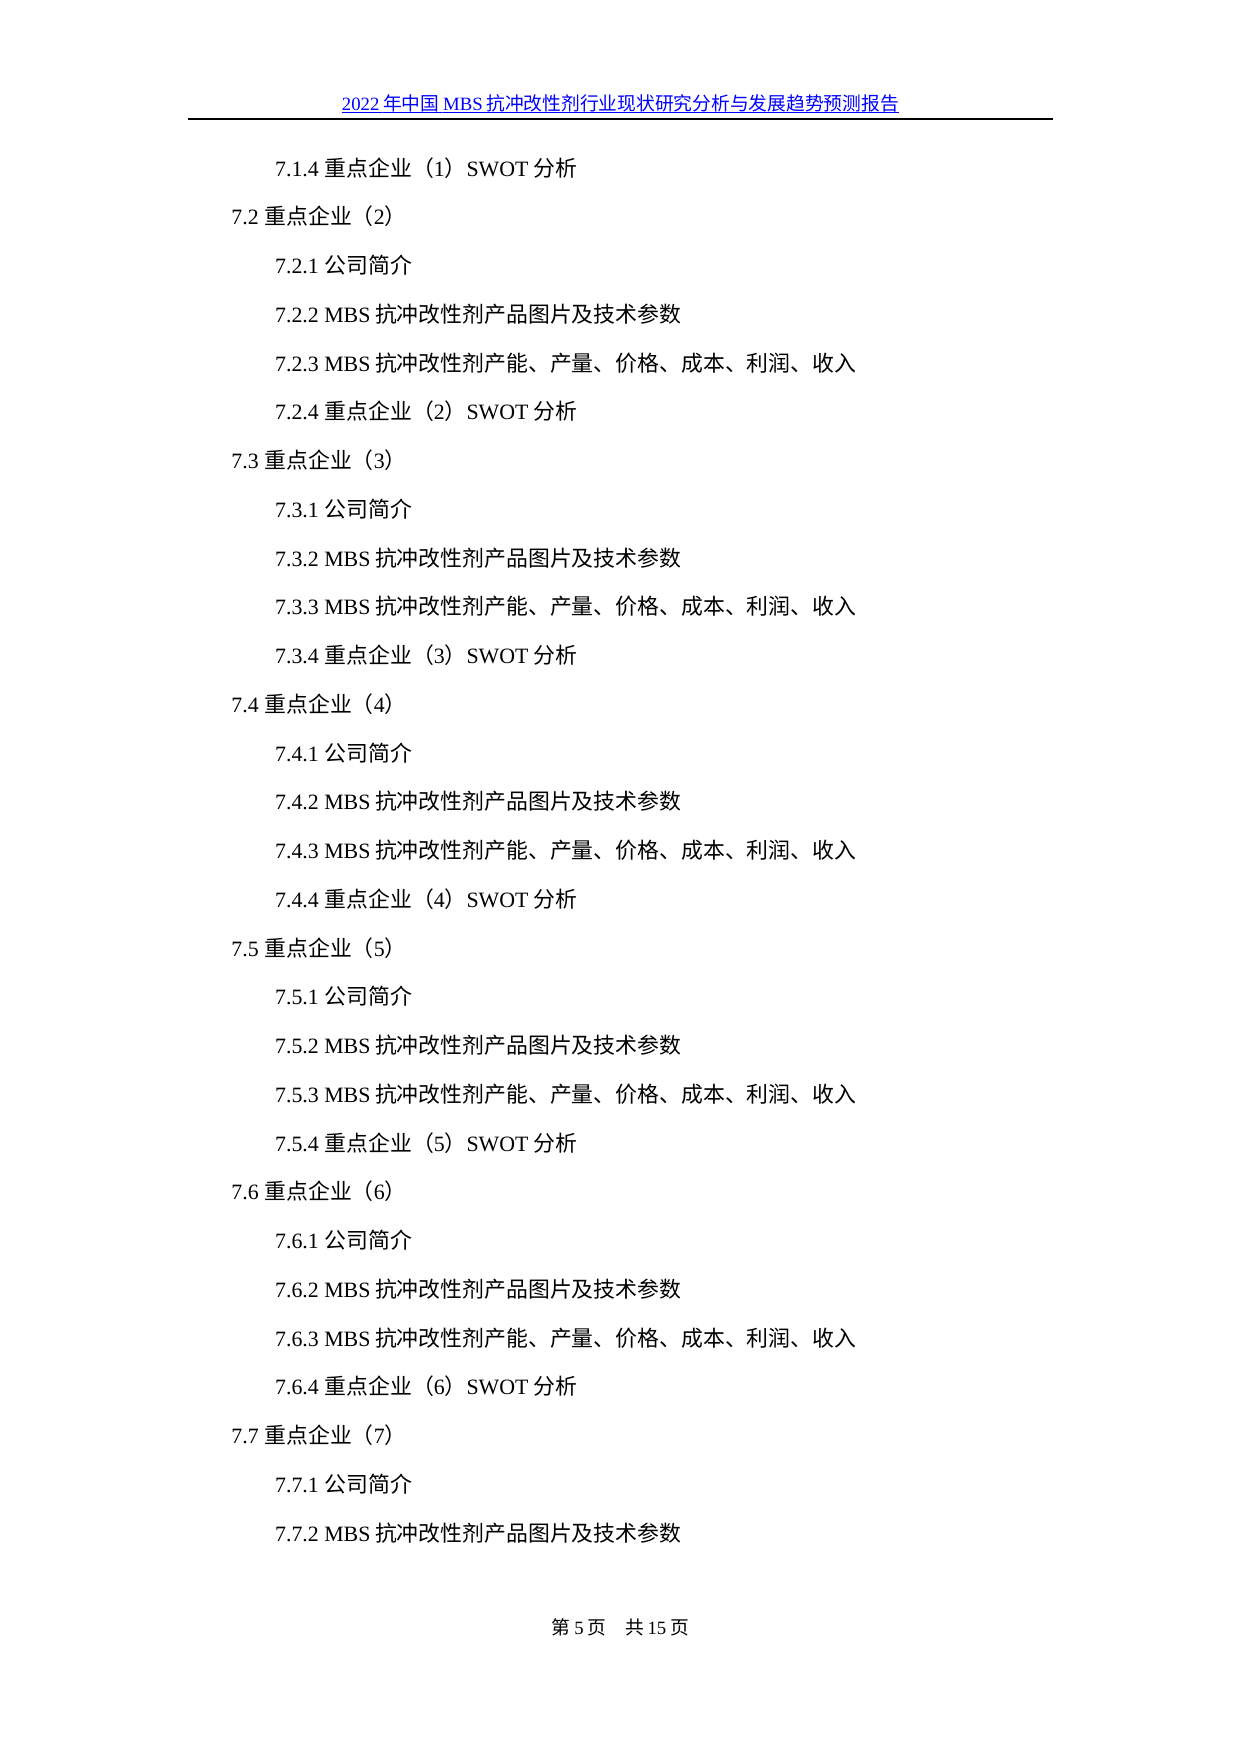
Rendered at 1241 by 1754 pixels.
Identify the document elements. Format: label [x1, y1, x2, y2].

text [187, 150, 1053, 1548]
